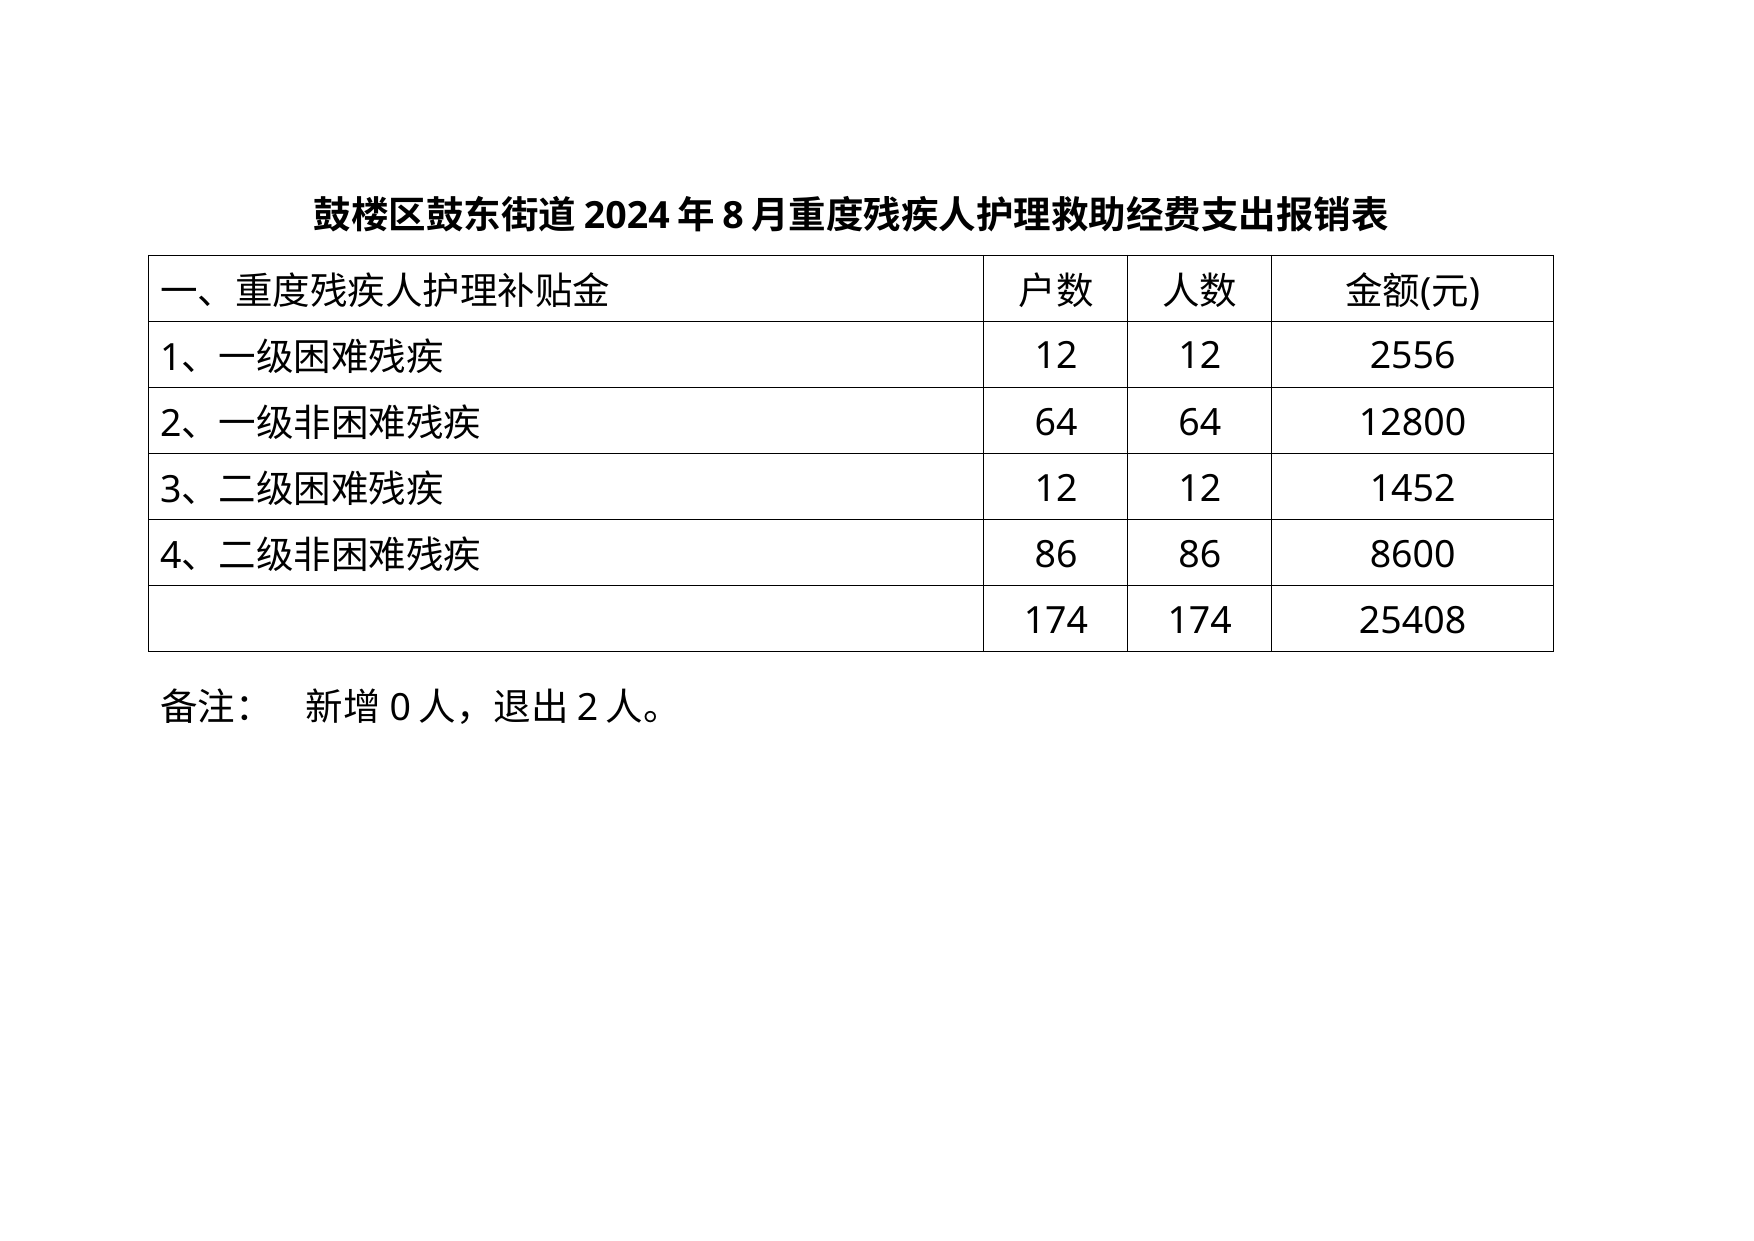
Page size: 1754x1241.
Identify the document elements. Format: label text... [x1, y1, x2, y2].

table_cell 4、二级非困难残疾 [149, 520, 983, 585]
table_cell 25408 [1272, 586, 1553, 651]
table_cell 2、一级非困难残疾 [149, 388, 983, 453]
table_cell 12 [984, 454, 1127, 519]
table_cell 1452 [1272, 454, 1553, 519]
table_cell 8600 [1272, 520, 1553, 585]
table_cell 64 [984, 388, 1127, 453]
table_cell 2556 [1272, 322, 1553, 387]
table_cell 64 [1128, 388, 1271, 453]
table_cell 174 [984, 586, 1127, 651]
table_cell 一、重度残疾人护理补贴金 [149, 256, 983, 321]
table_cell 12 [984, 322, 1127, 387]
table_cell 86 [984, 520, 1127, 585]
table_cell 1、一级困难残疾 [149, 322, 983, 387]
table_cell [149, 586, 983, 651]
table_cell 人数 [1128, 256, 1271, 321]
table_header 鼓楼区鼓东街道2024年8月重度残疾人护理救助经费支出报销表 [149, 170, 1553, 255]
table_cell 3、二级困难残疾 [149, 454, 983, 519]
table_cell 12 [1128, 454, 1271, 519]
table_cell 户数 [984, 256, 1127, 321]
table_cell 12800 [1272, 388, 1553, 453]
table_cell 86 [1128, 520, 1271, 585]
table_cell 金额(元) [1272, 256, 1553, 321]
table_cell 174 [1128, 586, 1271, 651]
table_cell 备注： 新增 0人，退出 2人。 [149, 652, 1553, 757]
table_cell 12 [1128, 322, 1271, 387]
